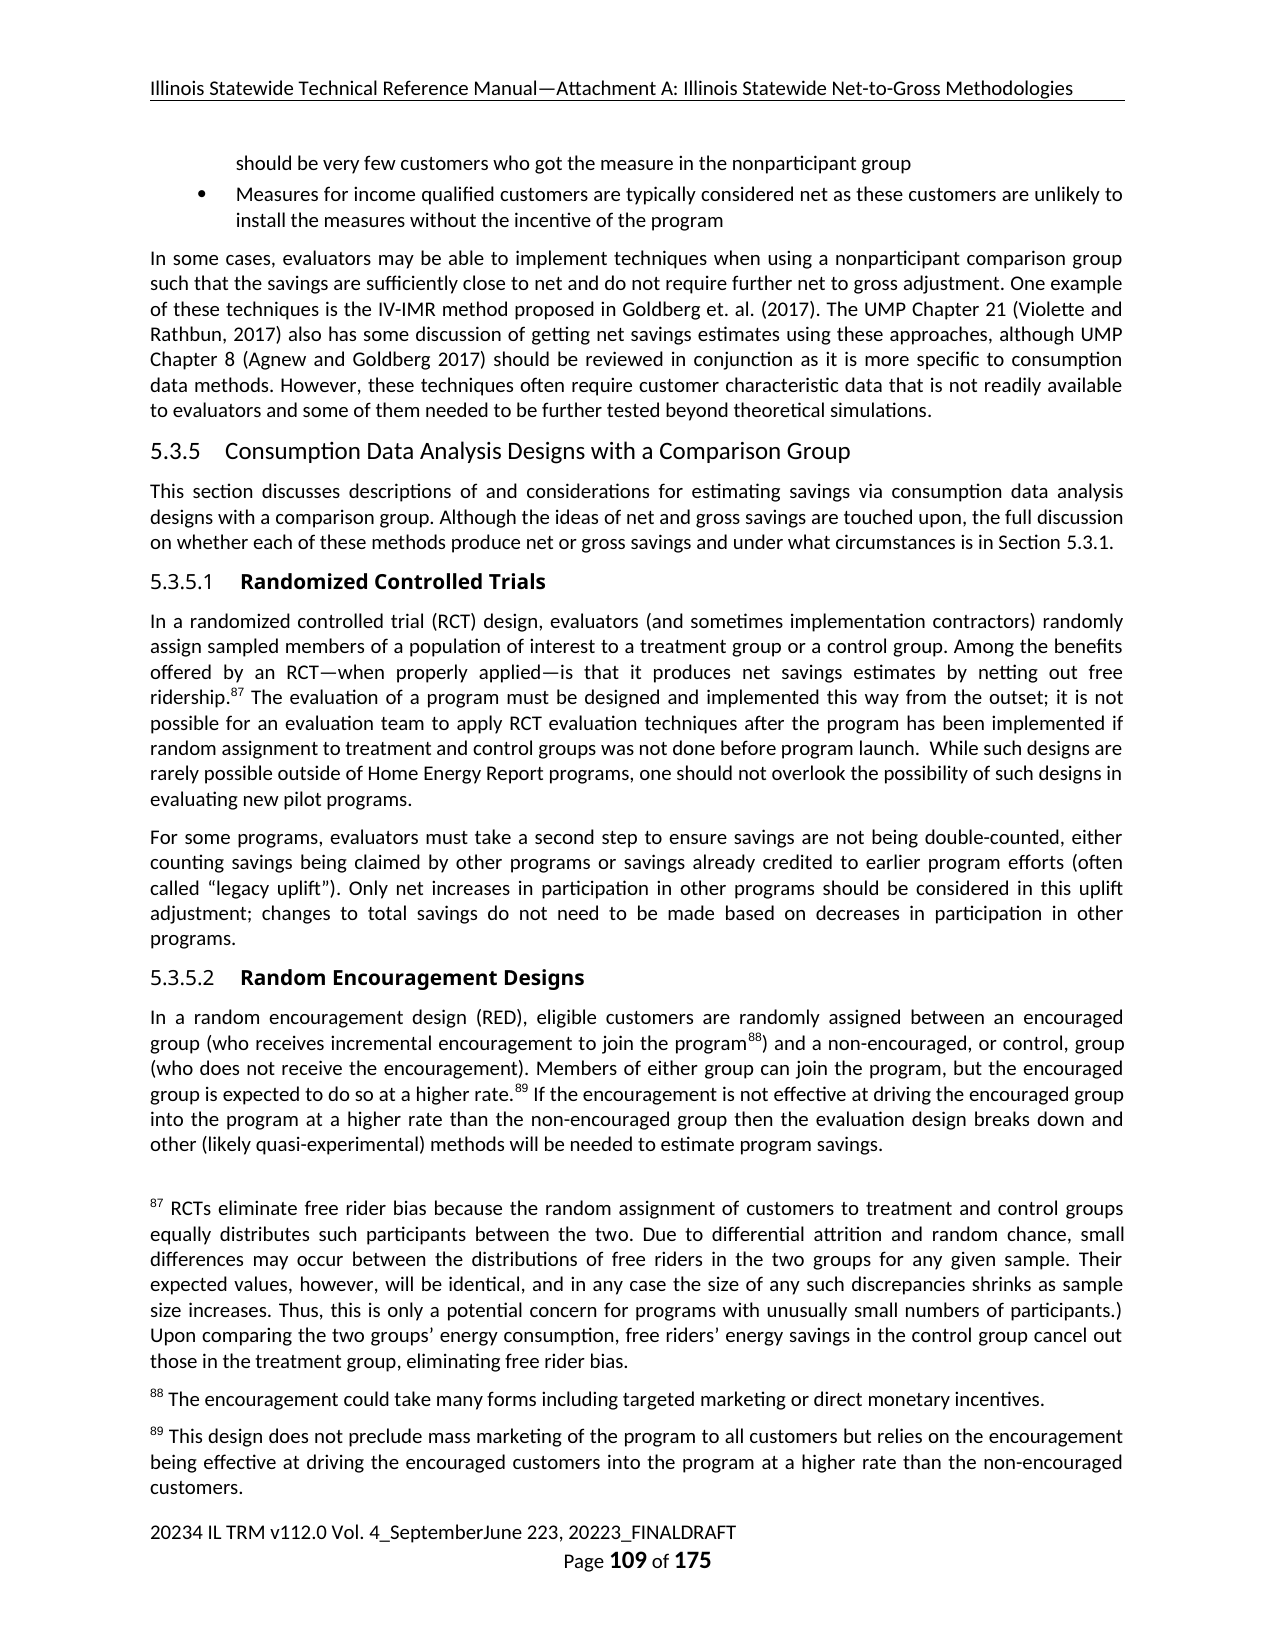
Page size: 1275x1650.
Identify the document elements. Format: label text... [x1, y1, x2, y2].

text In a randomized controlled trial (RCT) design, evaluators (and sometimes implementation contractors) randomly assign sampled members of a population of interest to a treatment group or a control group. Among the benefits offered by an RCT—when properly applied—is that it produces net savings estimates by netting out free ridership. The evaluation of a program must be designed and implemented this way from the outset; it is not possible for an evaluation team to apply RCT evaluation techniques after the program has been implemented if random assignment to treatment and control groups was not done before program launch. While such designs are rarely possible outside of Home Energy Report programs, one should not overlook the possibility of such designs in evaluating new pilot programs. [150, 608, 1125, 811]
subtitle Random Encouragement Designs [150, 963, 1125, 992]
text This section discusses descriptions of and considerations for estimating savings via consumption data analysis designs with a comparison group. Although the ideas of net and gross savings are touched upon, the full discussion on whether each of these methods produce net or gross savings and under what circumstances is in Section 5.3.1. [150, 478, 1125, 555]
text In some cases, evaluators may be able to implement techniques when using a nonparticipant comparison group such that the savings are sufficiently close to net and do not require further net to gross adjustment. One example of these techniques is the IV-IMR method proposed in Goldberg et. al. (2017). The UMP Chapter 21 (Violette and Rathbun, 2017) also has some discussion of getting net savings estimates using these approaches, although UMP Chapter 8 (Agnew and Goldberg 2017) should be reviewed in conjunction as it is more specific to consumption data methods. However, these techniques often require customer characteristic data that is not readily available to evaluators and some of them needed to be further tested beyond theoretical simulations. [150, 245, 1125, 423]
list Measures for income qualified customers are typically considered net as these customers are unlikely to install the measures without the incentive of the program [198, 182, 1125, 232]
text In a random encouragement design (RED), eligible customers are randomly assigned between an encouraged group (who receives incremental encouragement to join the program) and a non-encouraged, or control, group (who does not receive the encouragement). Members of either group can join the program, but the encouraged group is expected to do so at a higher rate. If the encouragement is not effective at driving the encouraged group into the program at a higher rate than the non-encouraged group then the evaluation design breaks down and other (likely quasi-experimental) methods will be needed to estimate program savings. [150, 1004, 1125, 1157]
list Measures where instant upstream rebates exist for a large portion of the market are likely gross as there should be very few customers who got the measure in the nonparticipant group [198, 150, 1125, 175]
subtitle Consumption Data Analysis Designs with a Comparison Group [150, 435, 1125, 466]
text For some programs, evaluators must take a second step to ensure savings are not being double-counted, either counting savings being claimed by other programs or savings already credited to earlier program efforts (often called “legacy uplift”). Only net increases in participation in other programs should be considered in this uplift adjustment; changes to total savings do not need to be made based on decreases in participation in other programs. [150, 824, 1125, 951]
subtitle Randomized Controlled Trials [150, 567, 1125, 596]
